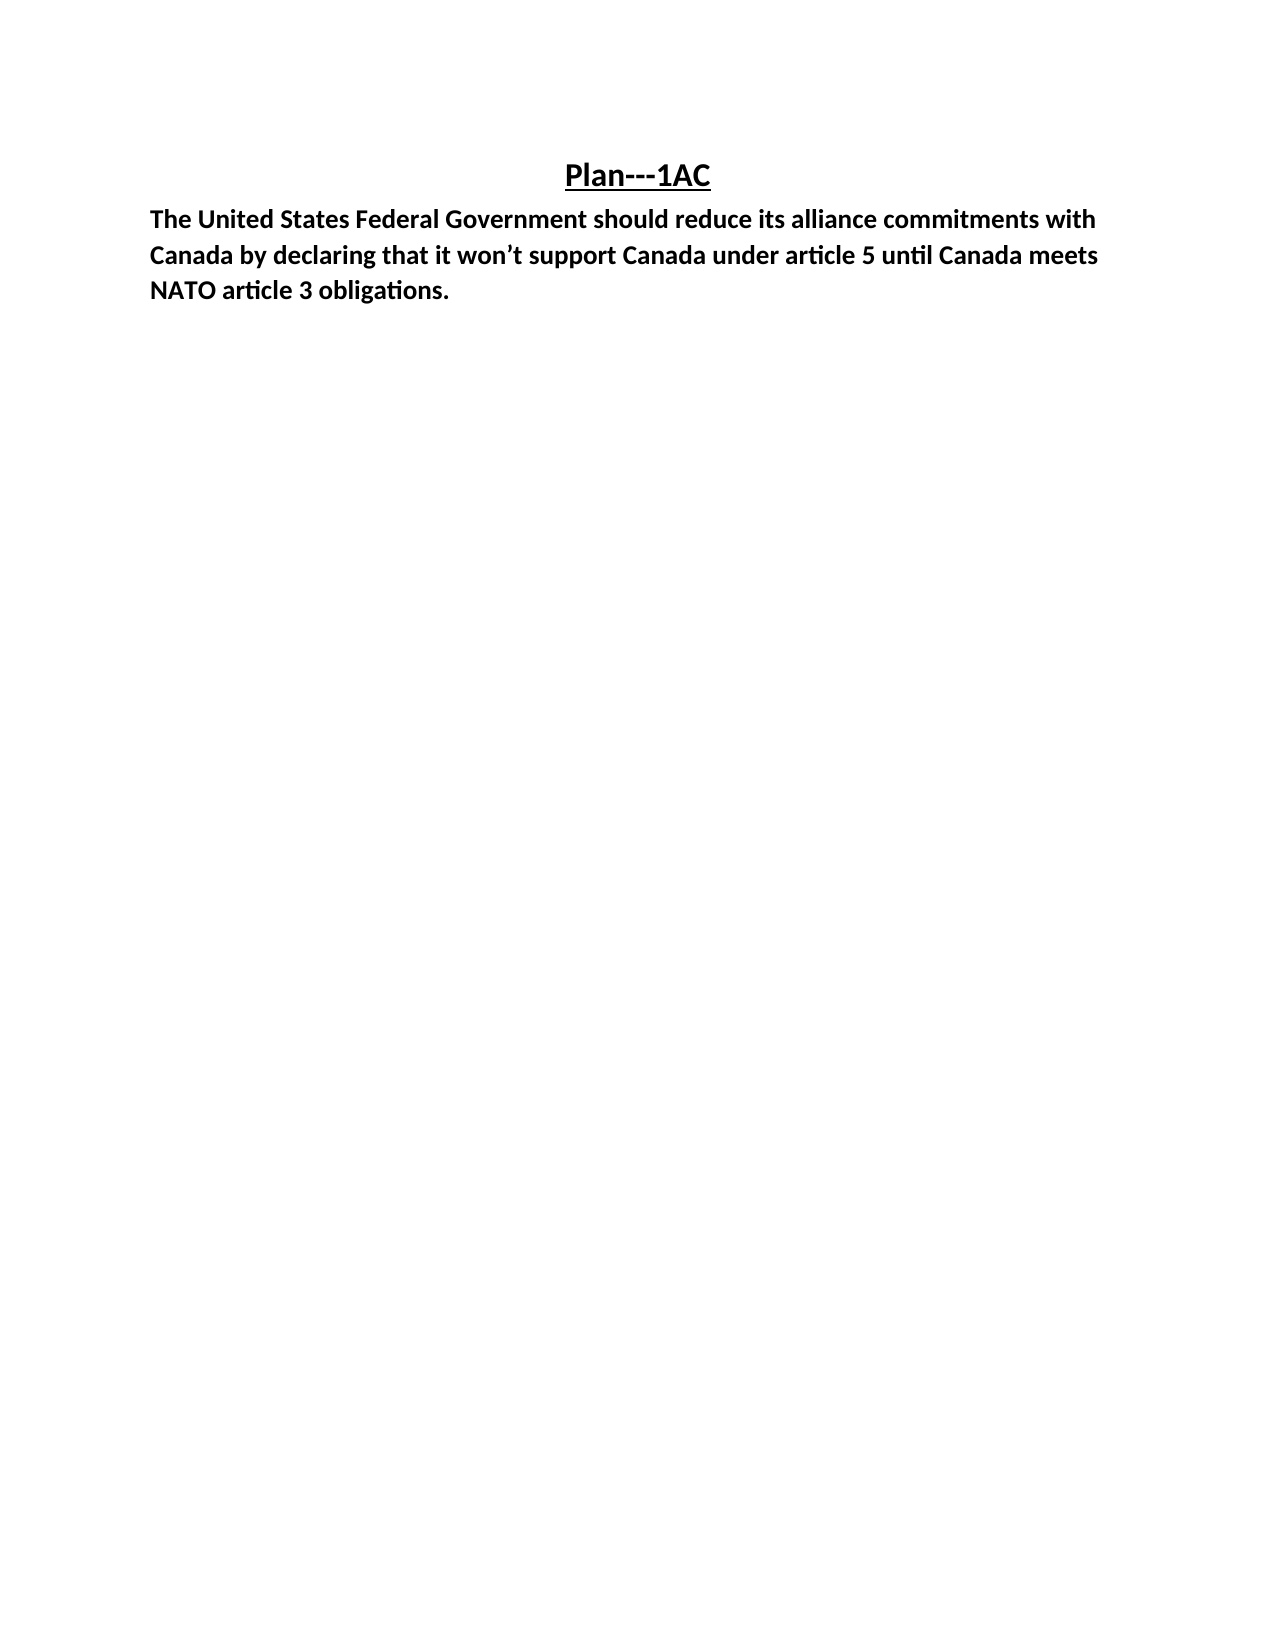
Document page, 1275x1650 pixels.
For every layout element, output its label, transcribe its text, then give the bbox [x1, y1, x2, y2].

subtitle The United States Federal Government should reduce its alliance commitments with Canada by declaring that it won’t support Canada under article 5 until Canada meets NATO article 3 obligations. [150, 202, 1125, 307]
subtitle Plan---1AC [150, 154, 1125, 195]
